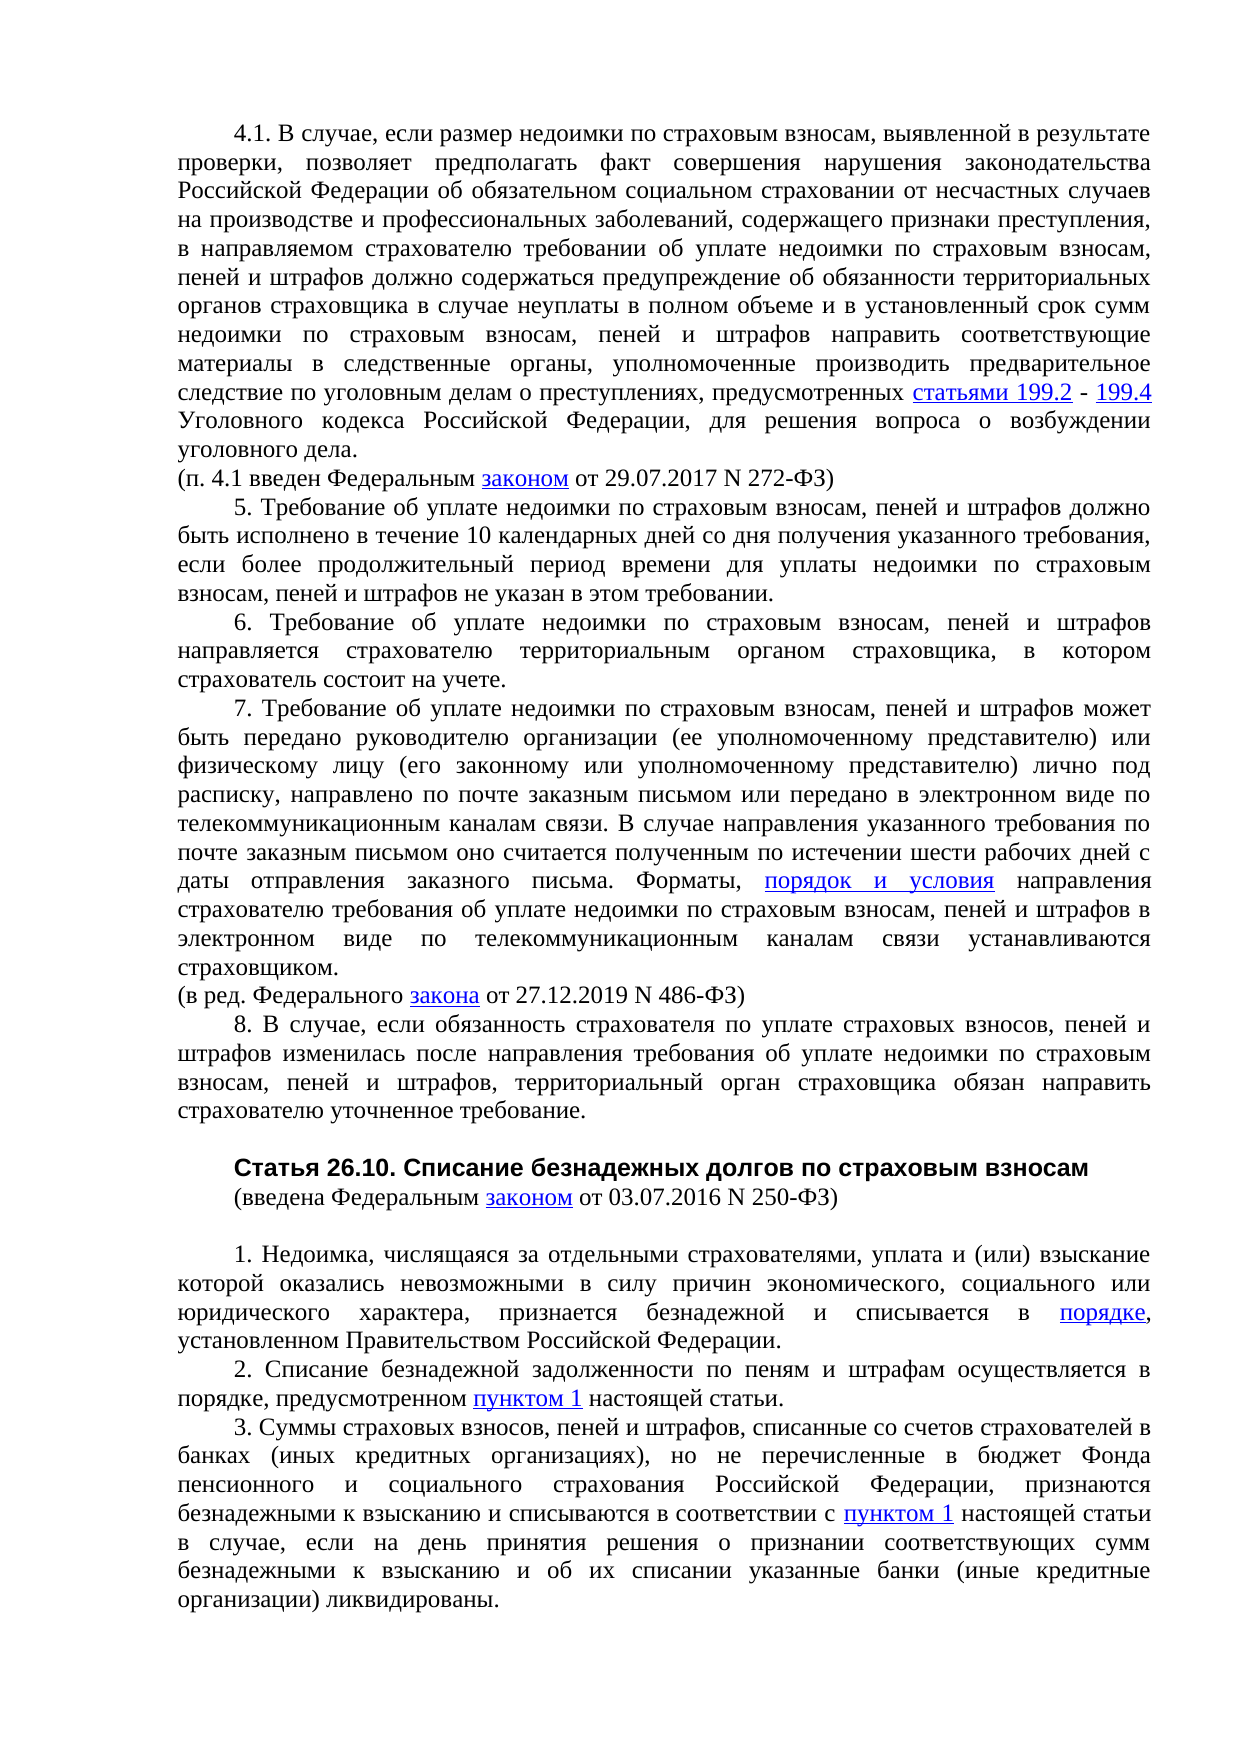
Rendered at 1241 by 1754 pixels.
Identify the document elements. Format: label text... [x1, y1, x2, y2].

text Статья 26.10. Списание безнадежных долгов по страховым взносам [177, 1153, 1152, 1182]
text 3. Суммы страховых взносов, пеней и штрафов, списанные со счетов страхователей в банках (иных кредитных организациях), но не перечисленные в бюджет Фонда пенсионного и социального страхования Российской Федерации, признаются безнадежными к взысканию и списываются в соответствии с пунктом 1 настоящей статьи в случае, если на день принятия решения о признании соответствующих сумм безнадежными к взысканию и об их списании указанные банки (иные кредитные организации) ликвидированы. [177, 1412, 1152, 1613]
text (в ред. Федерального закона от 27.12.2019 N 486-ФЗ) [177, 981, 1152, 1009]
text 1. Недоимка, числящаяся за отдельными страхователями, уплата и (или) взыскание которой оказались невозможными в силу причин экономического, социального или юридического характера, признается безнадежной и списывается в порядке, установленном Правительством Российской Федерации. [177, 1239, 1152, 1354]
text 8. В случае, если обязанность страхователя по уплате страховых взносов, пеней и штрафов изменилась после направления требования об уплате недоимки по страховым взносам, пеней и штрафов, территориальный орган страховщика обязан направить страхователю уточненное требование. [177, 1009, 1152, 1124]
text 6. Требование об уплате недоимки по страховым взносам, пеней и штрафов направляется страхователю территориальным органом страховщика, в котором страхователь состоит на учете. [177, 607, 1152, 693]
text 2. Списание безнадежной задолженности по пеням и штрафам осуществляется в порядке, предусмотренном пунктом 1 настоящей статьи. [177, 1354, 1152, 1412]
text 4.1. В случае, если размер недоимки по страховым взносам, выявленной в результате проверки, позволяет предполагать факт совершения нарушения законодательства Российской Федерации об обязательном социальном страховании от несчастных случаев на производстве и профессиональных заболеваний, содержащего признаки преступления, в направляемом страхователю требовании об уплате недоимки по страховым взносам, пеней и штрафов должно содержаться предупреждение об обязанности территориальных органов страховщика в случае неуплаты в полном объеме и в установленный срок сумм недоимки по страховым взносам, пеней и штрафов направить соответствующие материалы в следственные органы, уполномоченные производить предварительное следствие по уголовным делам о преступлениях, предусмотренных статьями 199.2 - 199.4 Уголовного кодекса Российской Федерации, для решения вопроса о возбуждении уголовного дела. [177, 118, 1152, 463]
text (введена Федеральным законом от 03.07.2016 N 250-ФЗ) [177, 1182, 1152, 1211]
text (п. 4.1 введен Федеральным законом от 29.07.2017 N 272-ФЗ) [177, 463, 1152, 492]
text 7. Требование об уплате недоимки по страховым взносам, пеней и штрафов может быть передано руководителю организации (ее уполномоченному представителю) или физическому лицу (его законному или уполномоченному представителю) лично под расписку, направлено по почте заказным письмом или передано в электронном виде по телекоммуникационным каналам связи. В случае направления указанного требования по почте заказным письмом оно считается полученным по истечении шести рабочих дней с даты отправления заказного письма. Форматы, порядок и условия направления страхователю требования об уплате недоимки по страховым взносам, пеней и штрафов в электронном виде по телекоммуникационным каналам связи устанавливаются страховщиком. [177, 693, 1152, 981]
text 5. Требование об уплате недоимки по страховым взносам, пеней и штрафов должно быть исполнено в течение 10 календарных дней со дня получения указанного требования, если более продолжительный период времени для уплаты недоимки по страховым взносам, пеней и штрафов не указан в этом требовании. [177, 492, 1152, 607]
